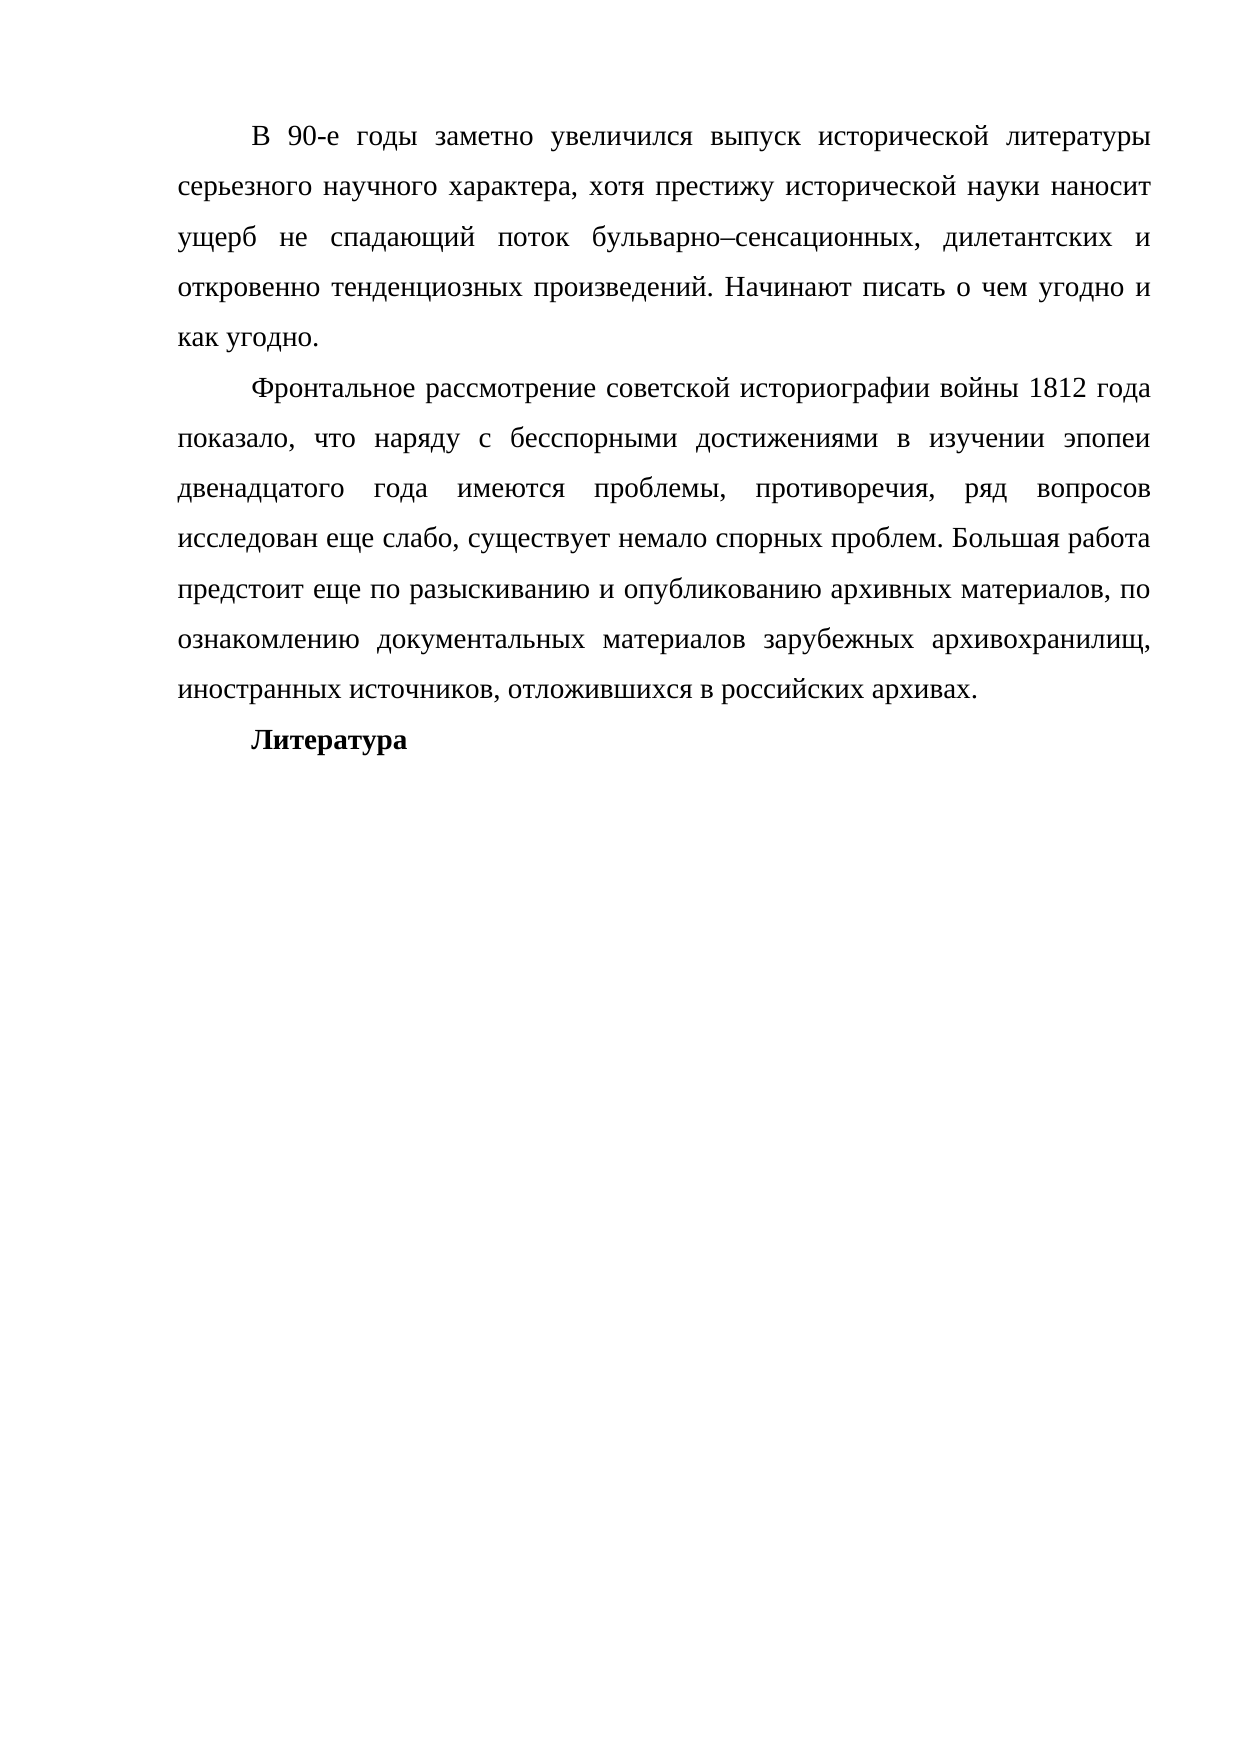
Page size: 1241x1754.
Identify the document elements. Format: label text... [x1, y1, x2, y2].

text В 90-е годы заметно увеличился выпуск исторической литературы серьезного научного характера, хотя престижу исторической науки наносит ущерб не спадающий поток бульварно–сенсационных, дилетантских и откровенно тенденциозных произведений. Начинают писать о чем угодно и как угодно. [177, 118, 1152, 353]
text Литература [177, 722, 1152, 755]
text Фронтальное рассмотрение советской историографии войны 1812 года показало, что наряду с бесспорными достижениями в изучении эпопеи двенадцатого года имеются проблемы, противоречия, ряд вопросов исследован еще слабо, существует немало спорных проблем. Большая работа предстоит еще по разыскиванию и опубликованию архивных материалов, по ознакомлению документальных материалов зарубежных архивохранилищ, иностранных источников, отложившихся в российских архивах. [177, 370, 1152, 705]
